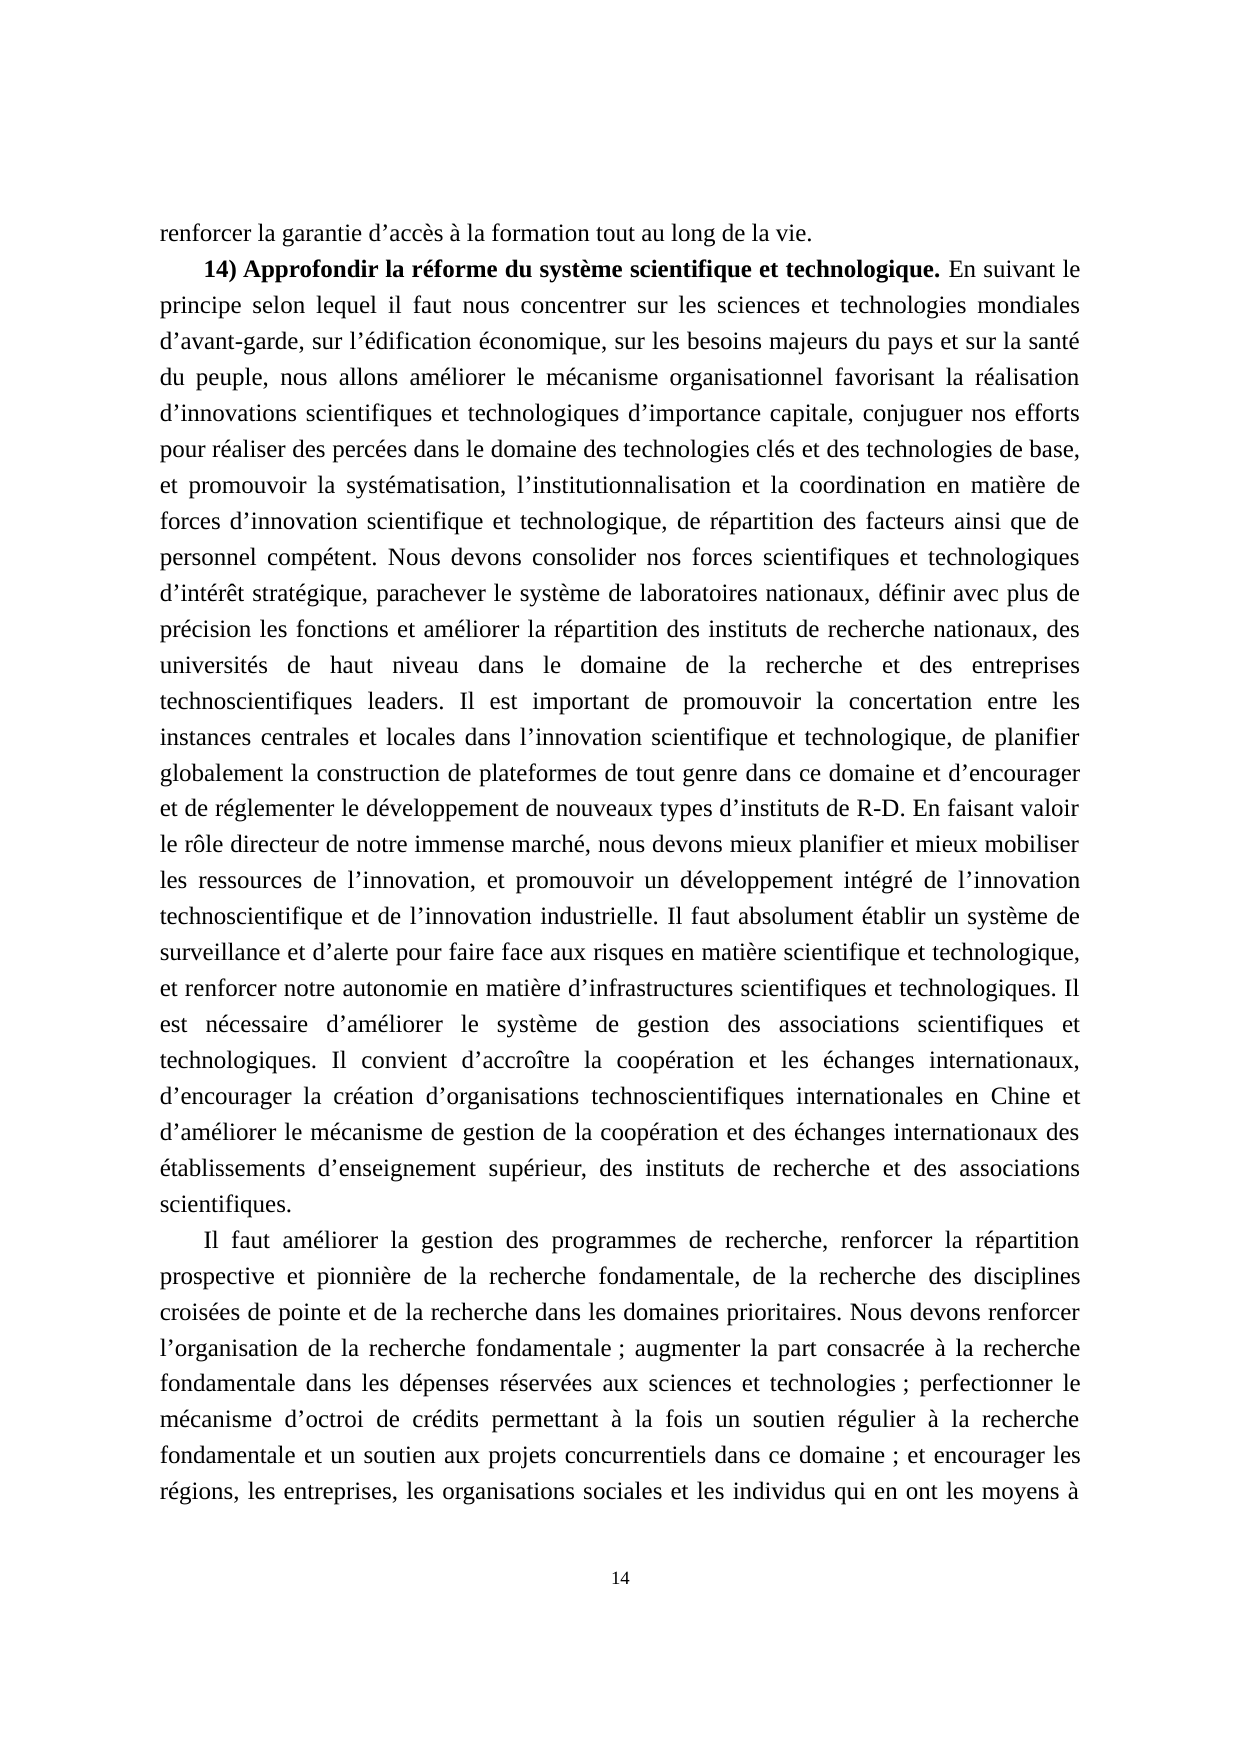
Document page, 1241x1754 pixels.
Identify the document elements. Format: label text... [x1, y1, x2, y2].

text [159, 218, 1081, 247]
text 14) Approfondir la réforme du système scientifique et technologique. En suivant le principe selon lequel il faut nous concentrer sur les sciences et technologies mondiales d’avant-garde, sur l’édification économique, sur les besoins majeurs du pays et sur la santé du peuple, nous allons améliorer le mécanisme organisationnel favorisant la réalisation d’innovations scientifiques et technologiques d’importance capitale, conjuguer nos efforts pour réaliser des percées dans le domaine des technologies clés et des technologies de base, et promouvoir la systématisation, l’institutionnalisation et la coordination en matière de forces d’innovation scientifique et technologique, de répartition des facteurs ainsi que de personnel compétent. Nous devons consolider nos forces scientifiques et technologiques d’intérêt stratégique, parachever le système de laboratoires nationaux, définir avec plus de précision les fonctions et améliorer la répartition des instituts de recherche nationaux, des universités de haut niveau dans le domaine de la recherche et des entreprises technoscientifiques leaders. Il est important de promouvoir la concertation entre les instances centrales et locales dans l’innovation scientifique et technologique, de planifier globalement la construction de plateformes de tout genre dans ce domaine et d’encourager et de réglementer le développement de nouveaux types d’instituts de R-D. En faisant valoir le rôle directeur de notre immense marché, nous devons mieux planifier et mieux mobiliser les ressources de l’innovation, et promouvoir un développement intégré de l’innovation technoscientifique et de l’innovation industrielle. Il faut absolument établir un système de surveillance et d’alerte pour faire face aux risques en matière scientifique et technologique, et renforcer notre autonomie en matière d’infrastructures scientifiques et technologiques. Il est nécessaire d’améliorer le système de gestion des associations scientifiques et technologiques. Il convient d’accroître la coopération et les échanges internationaux, d’encourager la création d’organisations technoscientifiques internationales en Chine et d’améliorer le mécanisme de gestion de la coopération et des échanges internationaux des établissements d’enseignement supérieur, des instituts de recherche et des associations scientifiques. [159, 254, 1081, 1218]
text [159, 1225, 1081, 1505]
